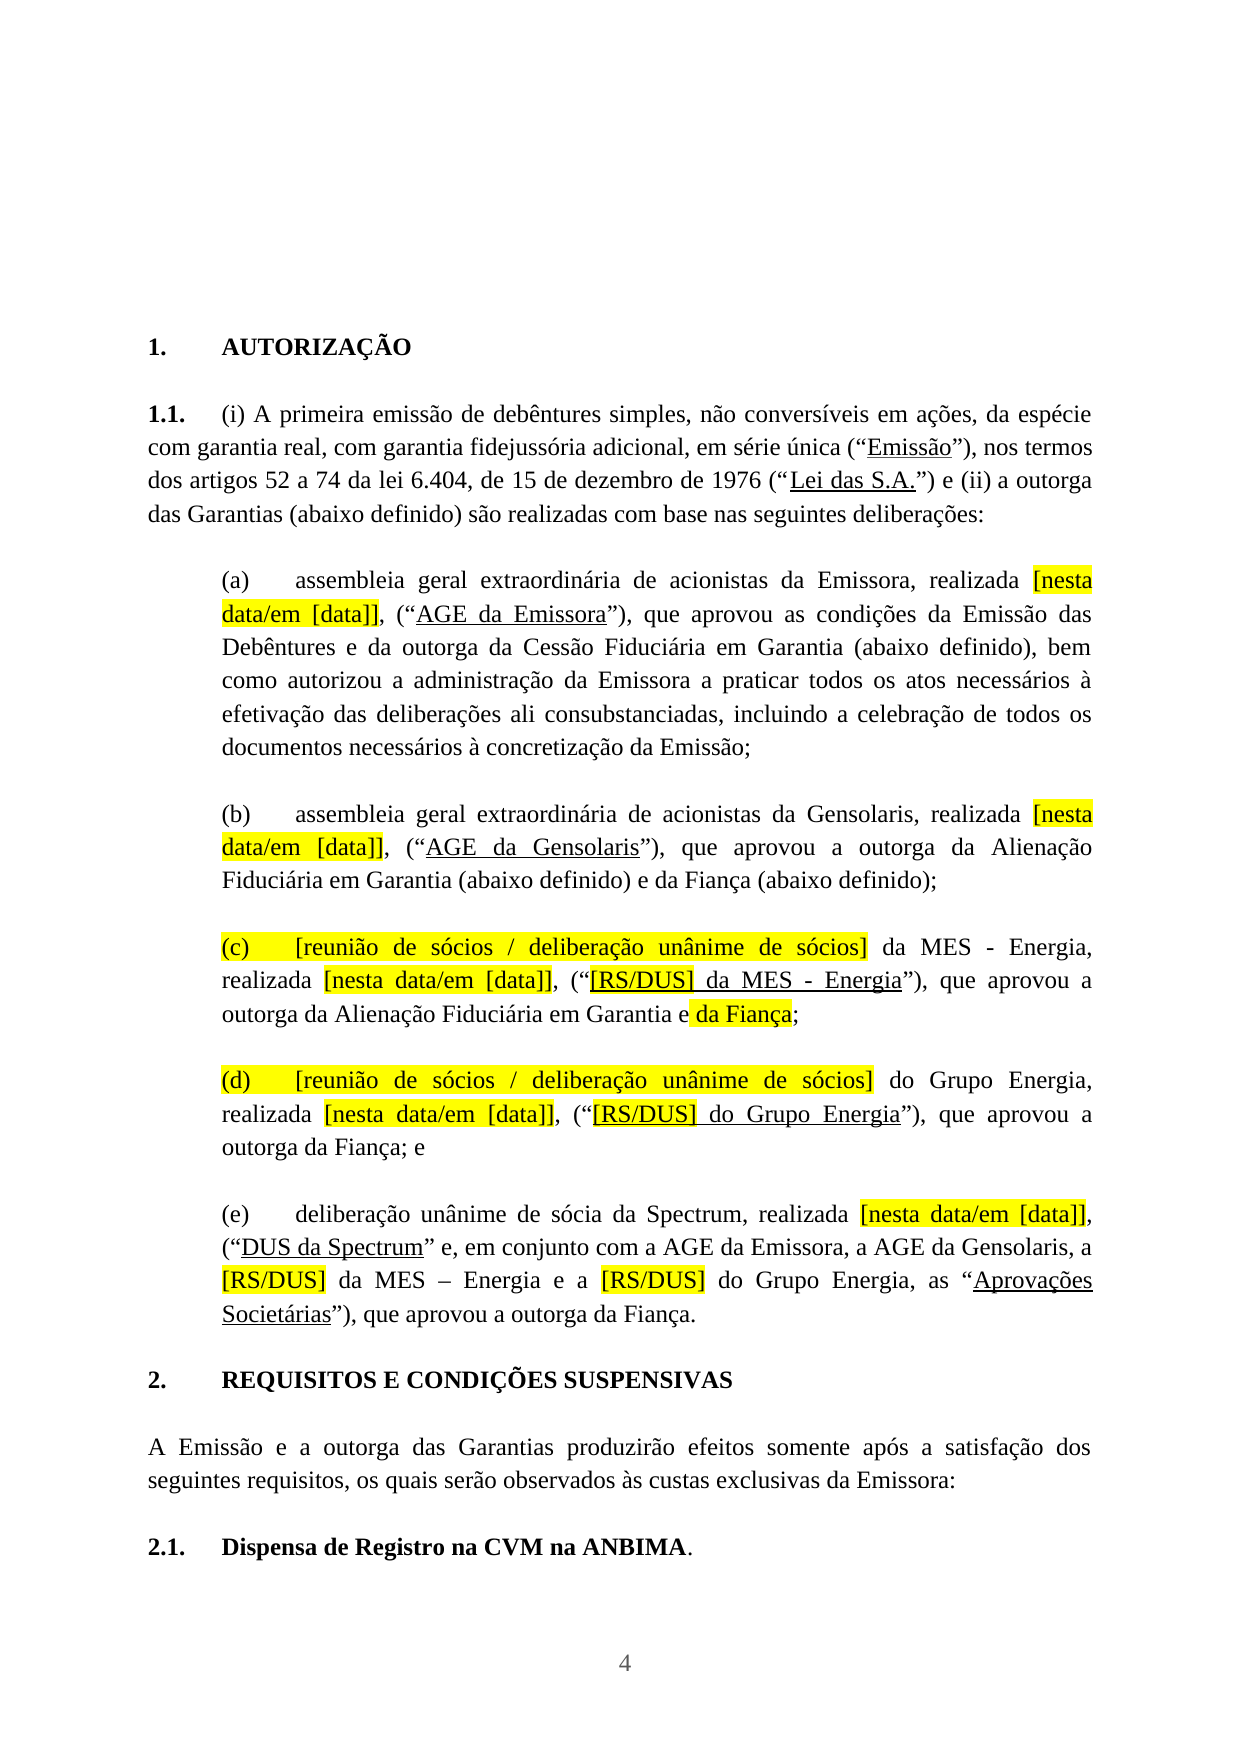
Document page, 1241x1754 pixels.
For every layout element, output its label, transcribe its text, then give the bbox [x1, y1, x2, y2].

list REQUISITOS E CONDIÇÕES SUSPENSIVAS [148, 1362, 1092, 1395]
list assembleia geral extraordinária de acionistas da Emissora, realizada [nesta data/em [data]], (“AGE da Emissora”), que aprovou as condições da Emissão das Debêntures e da outorga da Cessão Fiduciária em Garantia (abaixo definido), bem como autorizou a administração da Emissora a praticar todos os atos necessários à efetivação das deliberações ali consubstanciadas, incluindo a celebração de todos os documentos necessários à concretização da Emissão; [221, 562, 1092, 762]
list [reunião de sócios / deliberação unânime de sócios] da MES - Energia, realizada [nesta data/em [data]], (“[RS/DUS] da MES - Energia”), que aprovou a outorga da Alienação Fiduciária em Garantia e da Fiança; [221, 929, 1092, 1029]
list assembleia geral extraordinária de acionistas da Gensolaris, realizada [nesta data/em [data]], (“AGE da Gensolaris”), que aprovou a outorga da Alienação Fiduciária em Garantia (abaixo definido) e da Fiança (abaixo definido); [221, 795, 1092, 895]
list [reunião de sócios / deliberação unânime de sócios] do Grupo Energia, realizada [nesta data/em [data]], (“[RS/DUS] do Grupo Energia”), que aprovou a outorga da Fiança; e [221, 1062, 1092, 1162]
list AUTORIZAÇÃO [148, 329, 1092, 362]
list deliberação unânime de sócia da Spectrum, realizada [nesta data/em [data]], (“DUS da Spectrum” e, em conjunto com a AGE da Emissora, a AGE da Gensolaris, a [RS/DUS] da MES – Energia e a [RS/DUS] do Grupo Energia, as “Aprovações Societárias”), que aprovou a outorga da Fiança. [221, 1195, 1092, 1329]
list Dispensa de Registro na CVM na ANBIMA. [148, 1529, 1092, 1562]
list (i) A primeira emissão de debêntures simples, não conversíveis em ações, da espécie com garantia real, com garantia fidejussória adicional, em série única (“Emissão”), nos termos dos artigos 52 a 74 da lei 6.404, de 15 de dezembro de 1976 (“Lei das S.A.”) e (ii) a outorga das Garantias (abaixo definido) são realizadas com base nas seguintes deliberações: [148, 395, 1092, 529]
list A Emissão e a outorga das Garantias produzirão efeitos somente após a satisfação dos seguintes requisitos, os quais serão observados às custas exclusivas da Emissora: [148, 1429, 1092, 1495]
